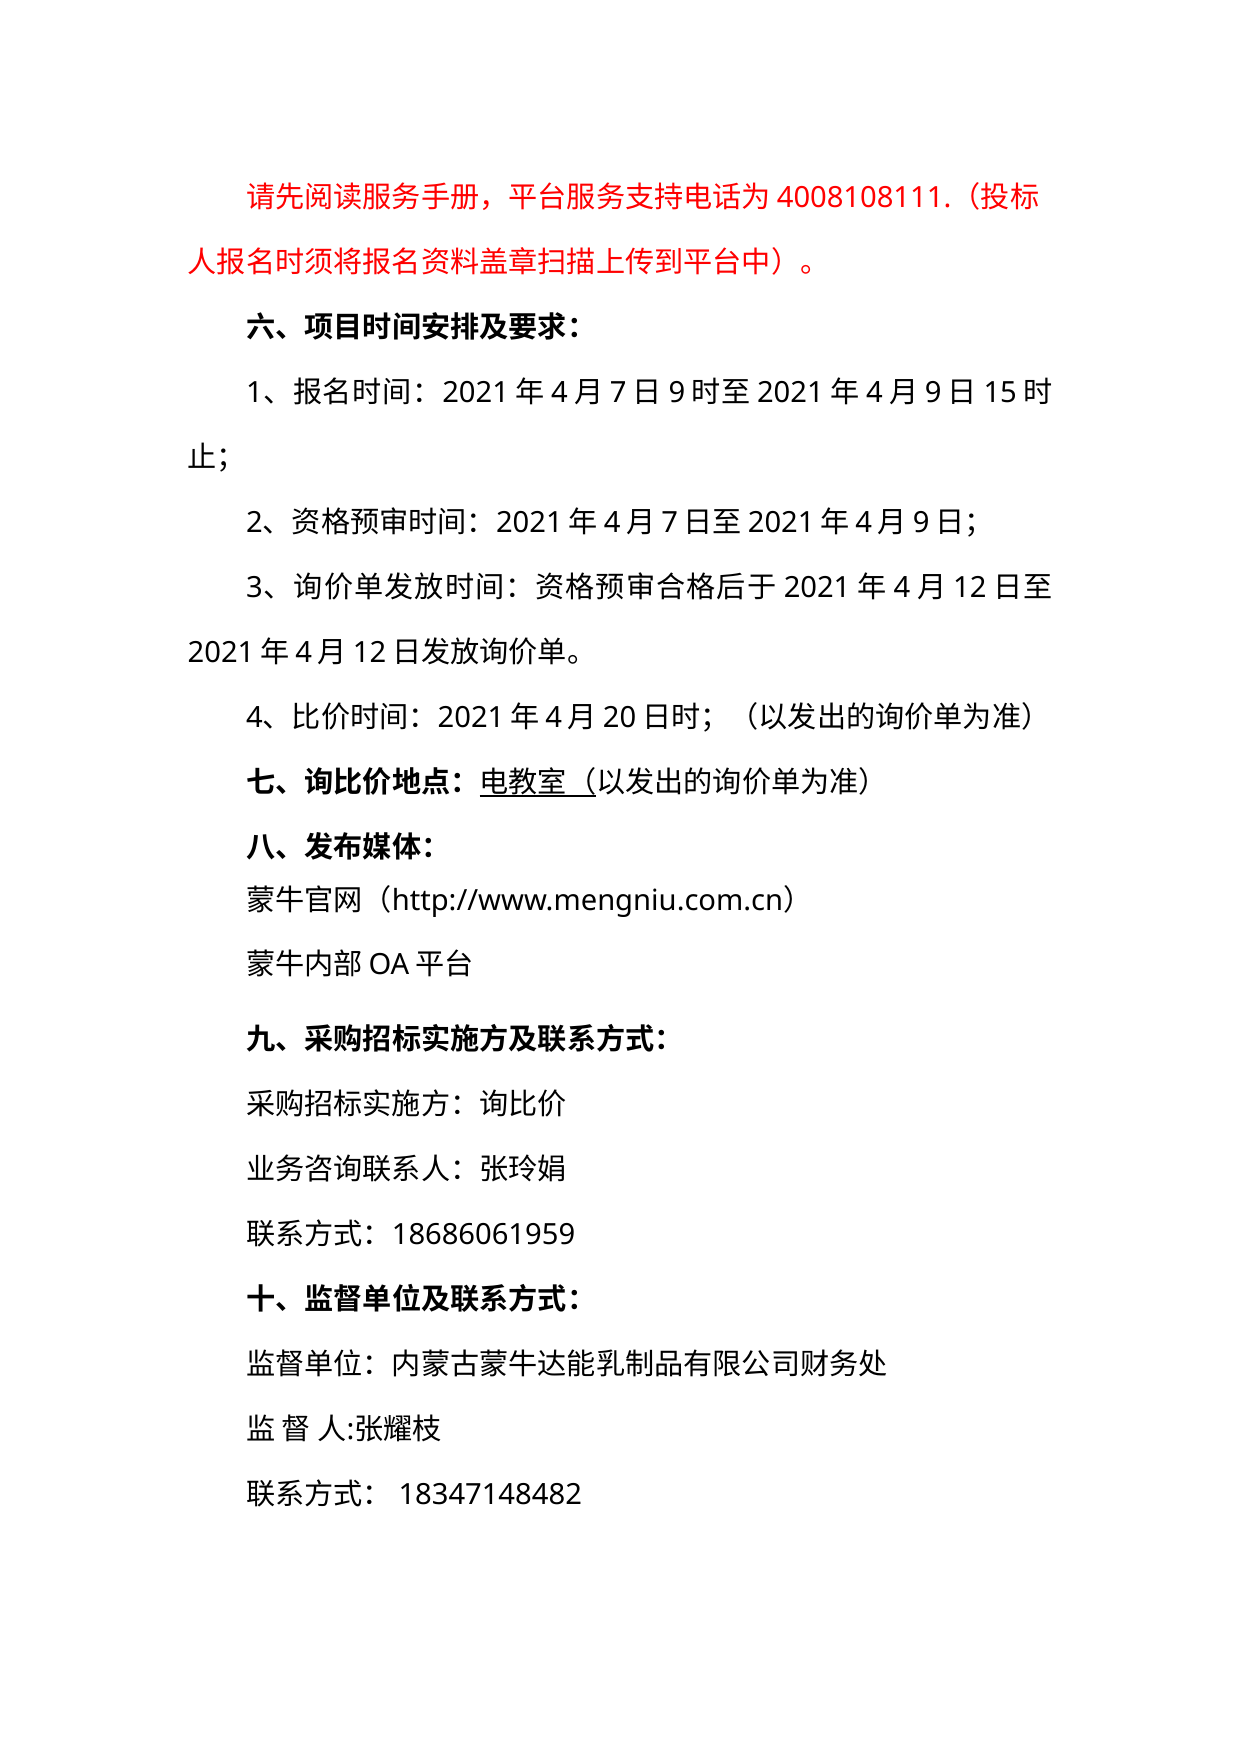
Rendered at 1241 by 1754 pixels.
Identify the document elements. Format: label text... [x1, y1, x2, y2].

text 八、发布媒体： [187, 812, 1053, 877]
text 业务咨询联系人：张玲娟 [187, 1134, 1053, 1199]
text 联系方式： 18347148482 [187, 1459, 1053, 1524]
text 蒙牛内部OA平台 [187, 941, 1053, 983]
text 监 督 人:张耀枝 [187, 1394, 1053, 1459]
text 六、项目时间安排及要求： [187, 292, 1053, 357]
text 1、报名时间：2021年4月7日9时至2021年4月9日15时止； [187, 357, 1053, 487]
text 4、比价时间：2021年4月20日时；（以发出的询价单为准） [187, 682, 1053, 747]
text 蒙牛官网（http://www.mengniu.com.cn） [187, 877, 1053, 919]
text 采购招标实施方：询比价 [187, 1069, 1053, 1134]
text 七、询比价地点：电教室（以发出的询价单为准） [187, 747, 1053, 812]
text 3、询价单发放时间：资格预审合格后于2021年4月12日至2021年4月12日发放询价单。 [187, 552, 1053, 682]
text 监督单位：内蒙古蒙牛达能乳制品有限公司财务处 [187, 1329, 1053, 1394]
text 联系方式：18686061959 [187, 1199, 1053, 1264]
text 十、监督单位及联系方式： [187, 1264, 1053, 1329]
text 请先阅读服务手册，平台服务支持电话为4008108111.（投标人报名时须将报名资料盖章扫描上传到平台中）。 [187, 162, 1053, 292]
text 2、资格预审时间：2021年4月7日至2021年4月9日； [187, 487, 1053, 552]
text 九、采购招标实施方及联系方式： [187, 1004, 1053, 1069]
